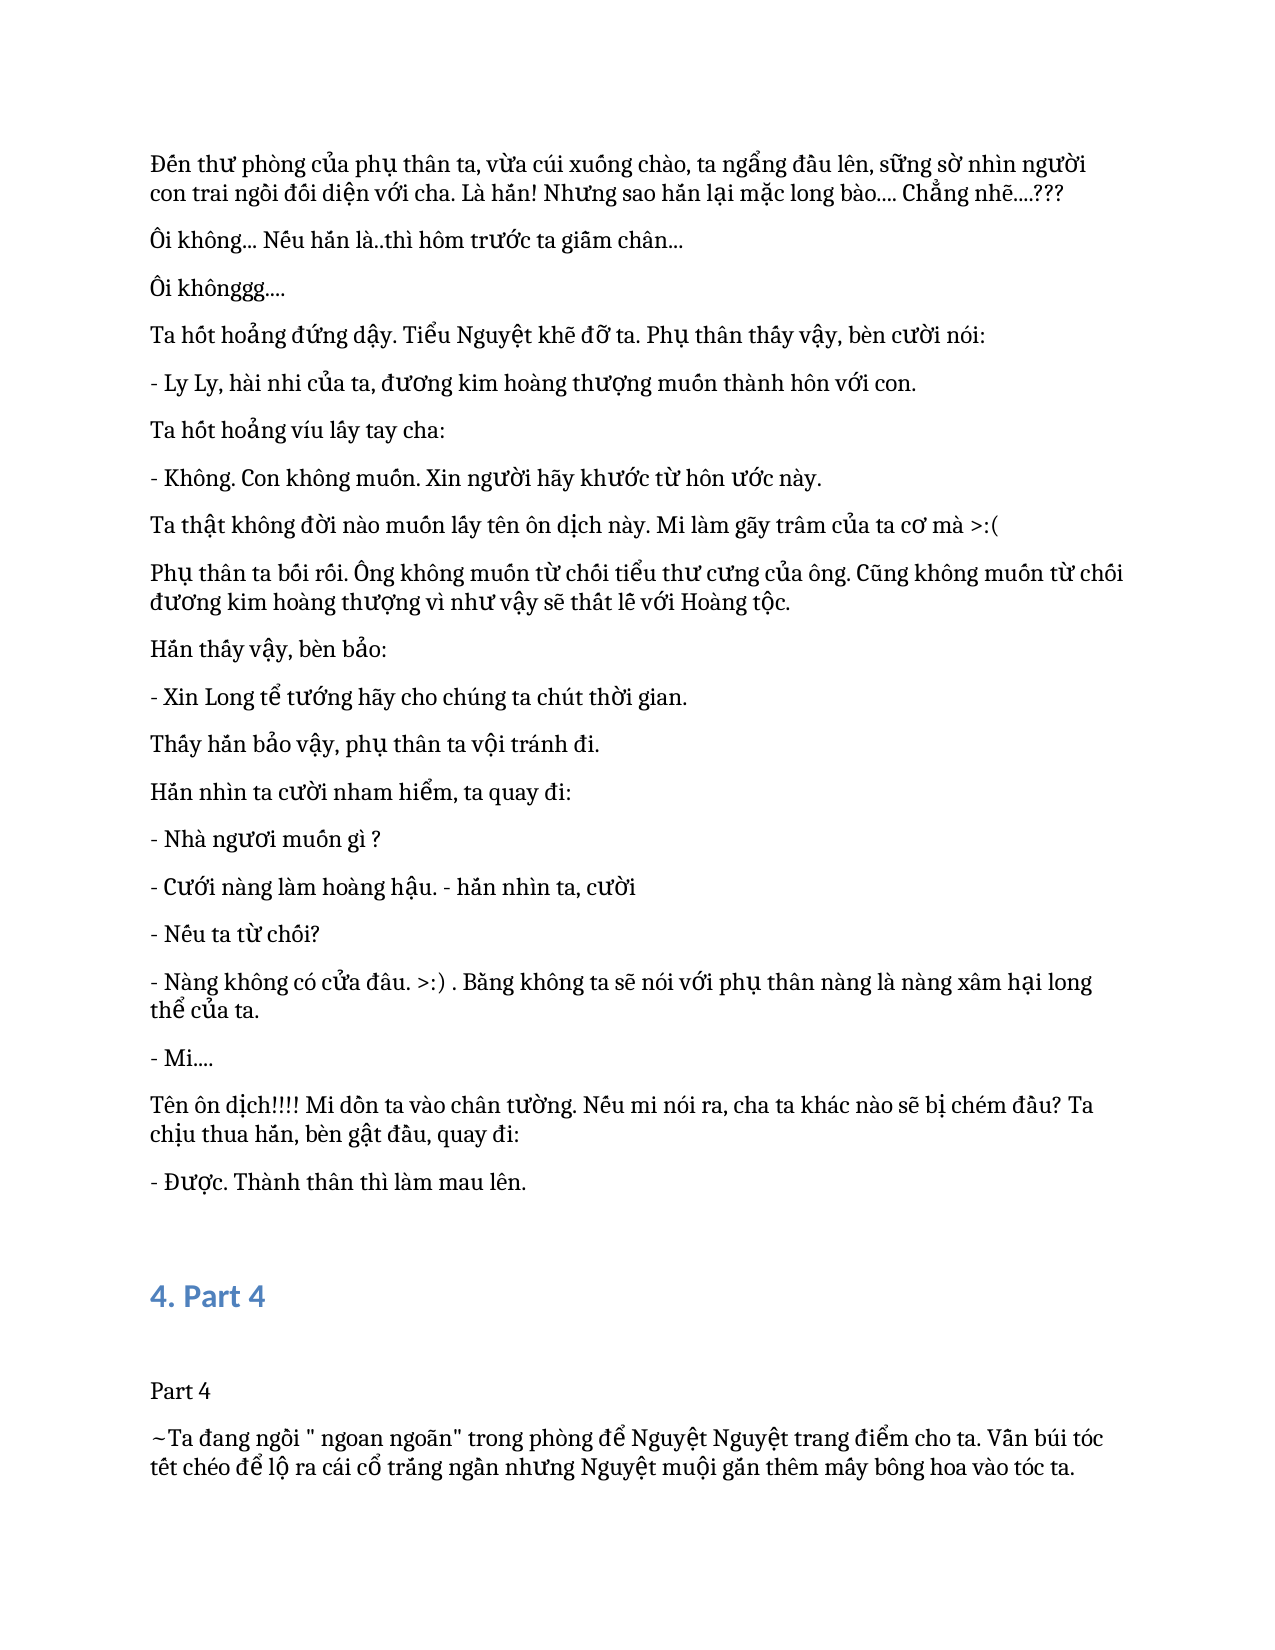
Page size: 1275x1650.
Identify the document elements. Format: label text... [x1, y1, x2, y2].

text Đến thư phòng của phụ thân ta, vừa cúi xuống chào, ta ngẩng đầu lên, sững sờ nhìn người con trai ngồi đối diện với cha. Là hắn! Nhưng sao hắn lại mặc long bào.... Chẳng nhẽ....??? [150, 150, 1125, 207]
text Phụ thân ta bối rối. Ông không muốn từ chối tiểu thư cưng của ông. Cũng không muốn từ chối đương kim hoàng thượng vì như vậy sẽ thất lễ với Hoàng tộc. [150, 559, 1125, 616]
text Ta hốt hoảng víu lấy tay cha: [150, 416, 1125, 445]
text - Cưới nàng làm hoàng hậu. - hắn nhìn ta, cười [150, 872, 1125, 901]
text Hắn thấy vậy, bèn bảo: [150, 635, 1125, 664]
text - Ly Ly, hài nhi của ta, đương kim hoàng thượng muốn thành hôn với con. [150, 369, 1125, 397]
text - Không. Con không muốn. Xin người hãy khước từ hôn ước này. [150, 464, 1125, 492]
text - Nàng không có cửa đâu. >:) . Bằng không ta sẽ nói với phụ thân nàng là nàng xâm hại long thể của ta. [150, 967, 1125, 1025]
text Tên ôn dịch!!!! Mi dồn ta vào chân tường. Nếu mi nói ra, cha ta khác nào sẽ bị chém đầu? Ta chịu thua hắn, bèn gật đầu, quay đi: [150, 1091, 1125, 1149]
text Part 4 [150, 1319, 1125, 1405]
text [150, 1424, 1125, 1482]
subtitle 4. Part 4 [150, 1274, 1125, 1315]
text - Nhà ngươi muốn gì ? [150, 825, 1125, 854]
text Hắn nhìn ta cười nham hiểm, ta quay đi: [150, 777, 1125, 806]
text Ta thật không đời nào muốn lấy tên ôn dịch này. Mi làm gãy trâm của ta cơ mà >:( [150, 511, 1125, 540]
text Thấy hắn bảo vậy, phụ thân ta vội tránh đi. [150, 730, 1125, 759]
text - Mi.... [150, 1044, 1125, 1072]
text Ôi không... Nếu hắn là..thì hôm trước ta giẫm chân... [150, 226, 1125, 255]
text - Được. Thành thân thì làm mau lên. [150, 1167, 1125, 1254]
text - Xin Long tể tướng hãy cho chúng ta chút thời gian. [150, 682, 1125, 711]
text - Nếu ta từ chối? [150, 920, 1125, 949]
text Ôi khônggg.... [150, 274, 1125, 302]
text Ta hốt hoảng đứng dậy. Tiểu Nguyệt khẽ đỡ ta. Phụ thân thấy vậy, bèn cười nói: [150, 321, 1125, 350]
